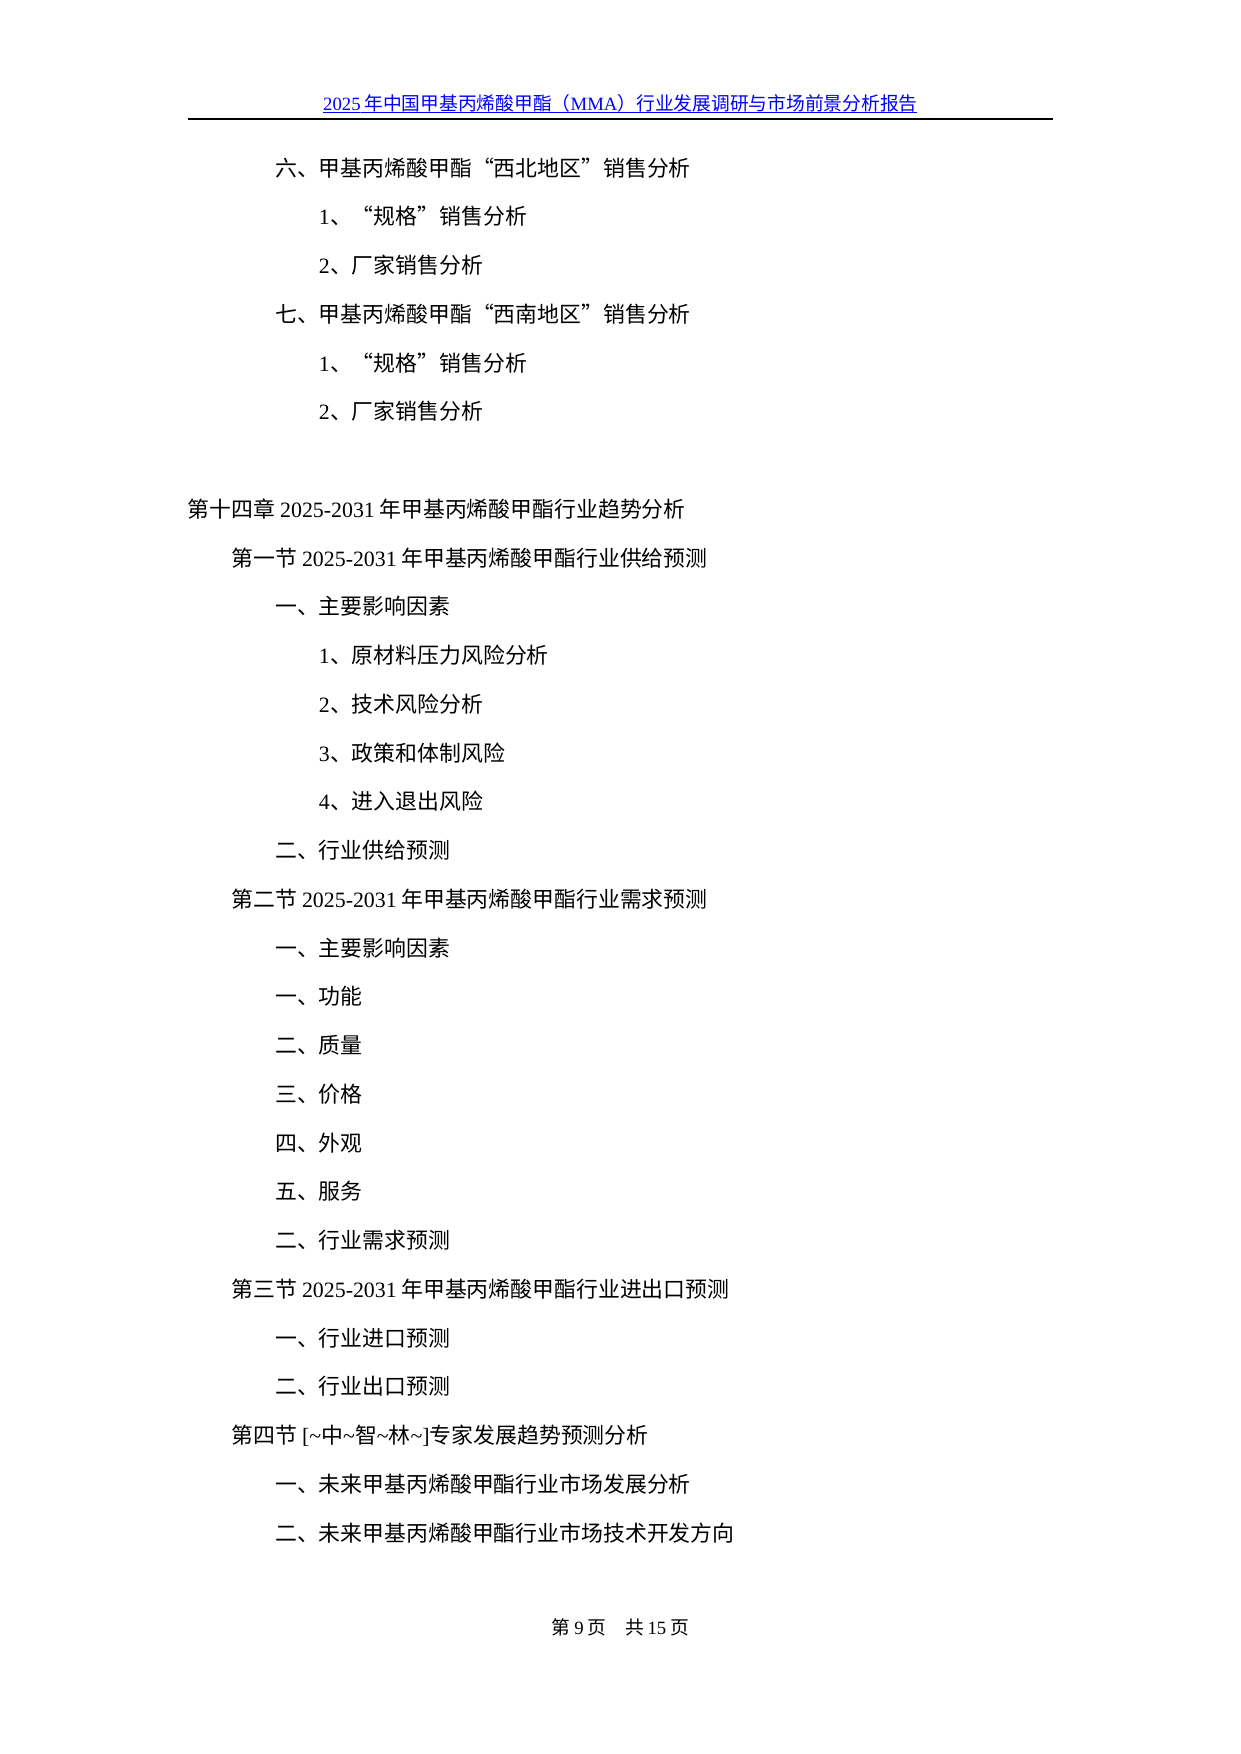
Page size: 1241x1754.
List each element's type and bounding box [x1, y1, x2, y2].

text [187, 150, 1053, 1548]
